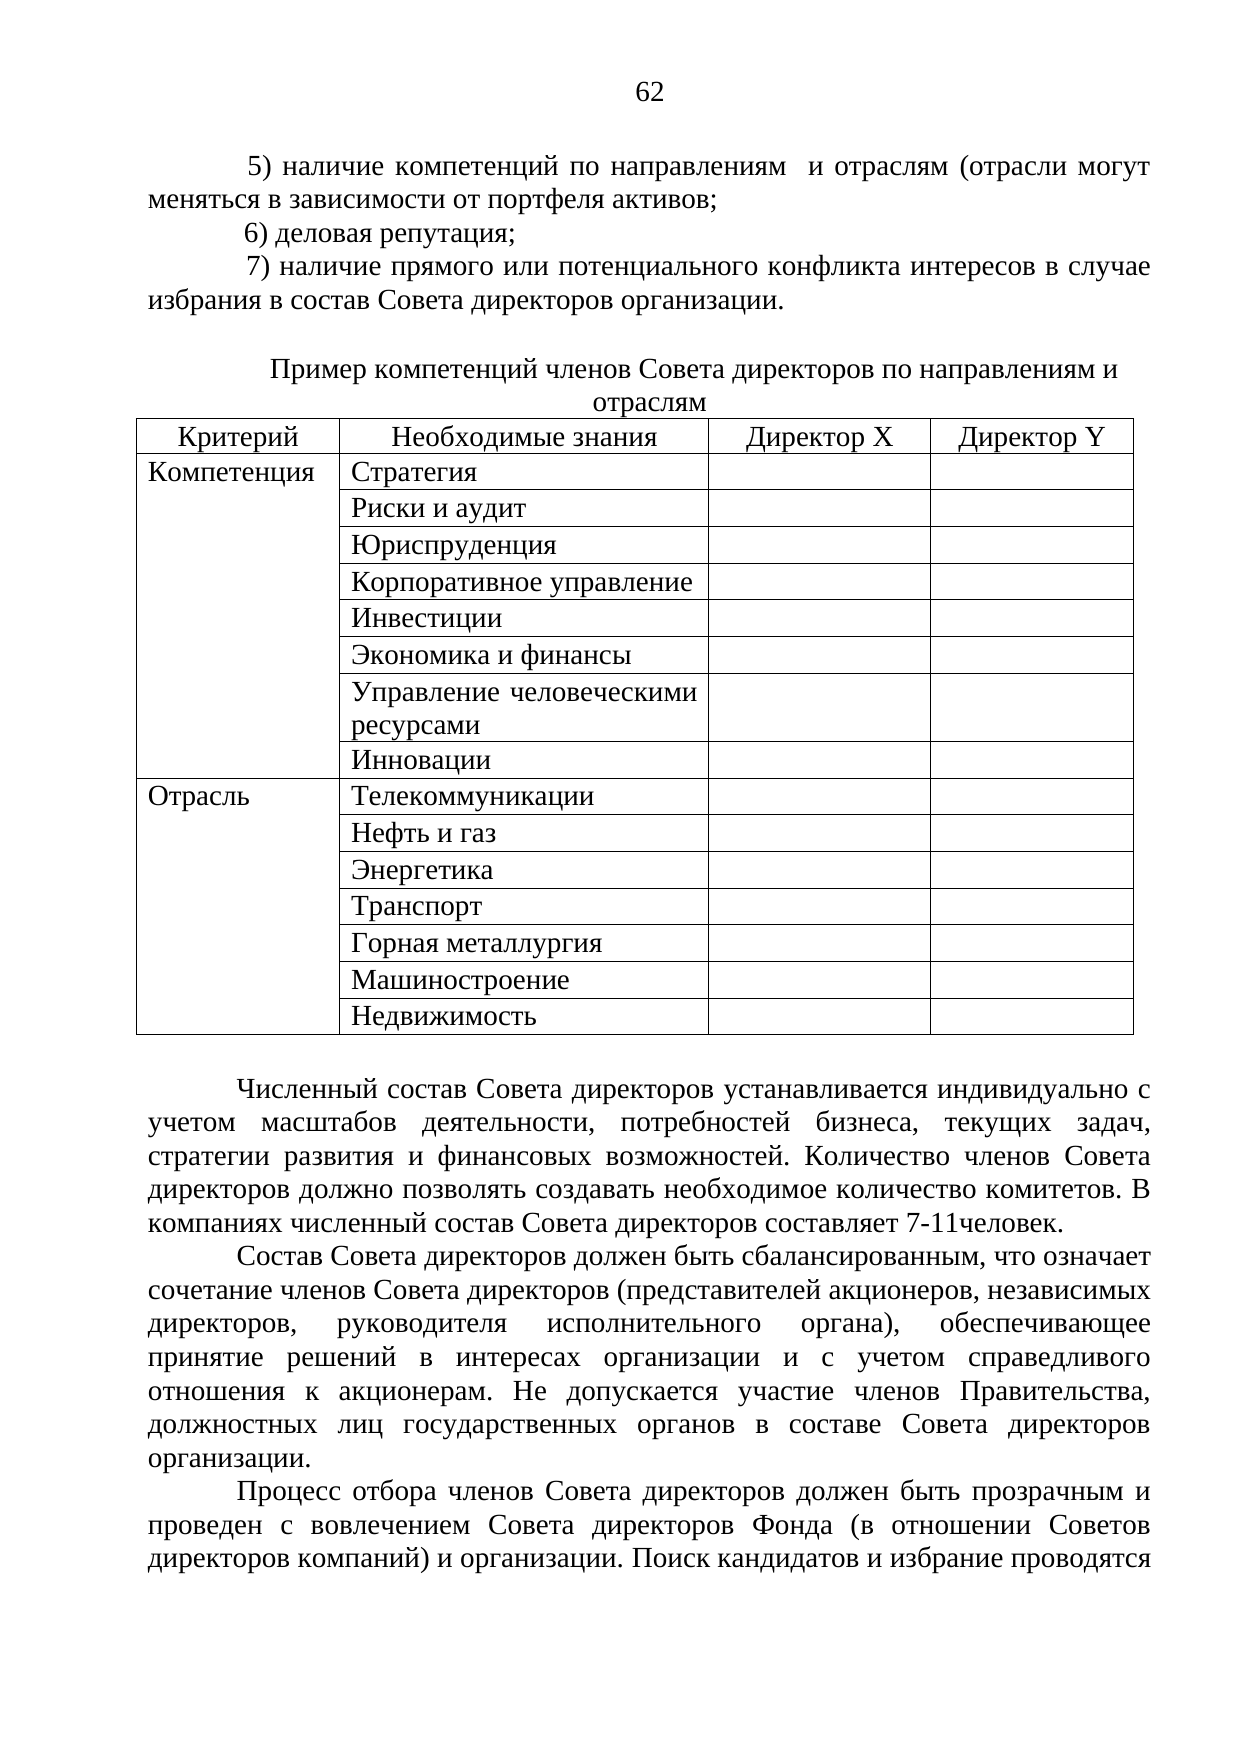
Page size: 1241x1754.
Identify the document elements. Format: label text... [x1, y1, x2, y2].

table_cell [931, 962, 1133, 997]
table_cell [709, 852, 930, 887]
table_cell Отрасль [137, 779, 339, 1034]
table_cell Инновации [340, 742, 708, 777]
table_header Директор X [709, 419, 930, 453]
table_cell [931, 779, 1133, 814]
table_cell [931, 454, 1133, 489]
list 5) наличие компетенций по направлениям и отраслям (отрасли могут меняться в зависимости от портфеля активов; [148, 148, 1152, 215]
table_cell [931, 852, 1133, 887]
table_cell [931, 600, 1133, 636]
table_cell [709, 925, 930, 961]
list 6) деловая репутация; [148, 215, 1152, 248]
table_cell Транспорт [340, 889, 708, 924]
table_cell [709, 674, 930, 741]
table_cell [709, 454, 930, 489]
table_cell [709, 779, 930, 814]
table_cell [931, 925, 1133, 961]
table_cell Энергетика [340, 852, 708, 887]
table_cell [709, 999, 930, 1034]
table_cell [709, 742, 930, 777]
table_header Директор Y [931, 419, 1133, 453]
table_cell [709, 564, 930, 599]
table_cell [709, 637, 930, 673]
table_cell [709, 600, 930, 636]
table_cell Компетенция [137, 454, 339, 777]
table_cell Телекоммуникации [340, 779, 708, 814]
table_cell Корпоративное управление [340, 564, 708, 599]
table_cell Стратегия [340, 454, 708, 489]
table_cell Экономика и финансы [340, 637, 708, 673]
table_cell [931, 527, 1133, 563]
table_cell [931, 815, 1133, 851]
table_cell Недвижимость [340, 999, 708, 1034]
table_cell Горная металлургия [340, 925, 708, 961]
table_cell Нефть и газ [340, 815, 708, 851]
table_cell Инвестиции [340, 600, 708, 636]
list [148, 1473, 1152, 1574]
list 7) наличие прямого или потенциального конфликта интересов в случае избрания в состав Совета директоров организации. [148, 248, 1152, 315]
table_cell Риски и аудит [340, 490, 708, 526]
table_cell [931, 742, 1133, 777]
table_header Критерий [137, 419, 339, 453]
table_cell [931, 564, 1133, 599]
table_cell Юриспруденция [340, 527, 708, 563]
table_cell [709, 962, 930, 997]
table_header Необходимые знания [340, 419, 708, 453]
list Численный состав Совета директоров устанавливается индивидуально с учетом масштабов деятельности, потребностей бизнеса, текущих задач, стратегии развития и финансовых возможностей. Количество членов Совета директоров должно позволять создавать необходимое количество комитетов. В компаниях численный состав Совета директоров составляет 7-11человек. [148, 1071, 1152, 1238]
table_cell [709, 889, 930, 924]
table_cell [931, 674, 1133, 741]
table_cell [931, 490, 1133, 526]
list Состав Совета директоров должен быть сбалансированным, что означает сочетание членов Совета директоров (представителей акционеров, независимых директоров, руководителя исполнительного органа), обеспечивающее принятие решений в интересах организации и с учетом справедливого отношения к акционерам. Не допускается участие членов Правительства, должностных лиц государственных органов в составе Совета директоров организации. [148, 1238, 1152, 1473]
list Пример компетенций членов Совета директоров по направлениям и отраслям [148, 351, 1152, 418]
table_cell [931, 999, 1133, 1034]
table_cell [709, 490, 930, 526]
table_cell [931, 889, 1133, 924]
table_cell [931, 637, 1133, 673]
table_cell Управление человеческими ресурсами [340, 674, 708, 741]
table_cell [709, 527, 930, 563]
table_cell Машиностроение [340, 962, 708, 997]
table_cell [709, 815, 930, 851]
